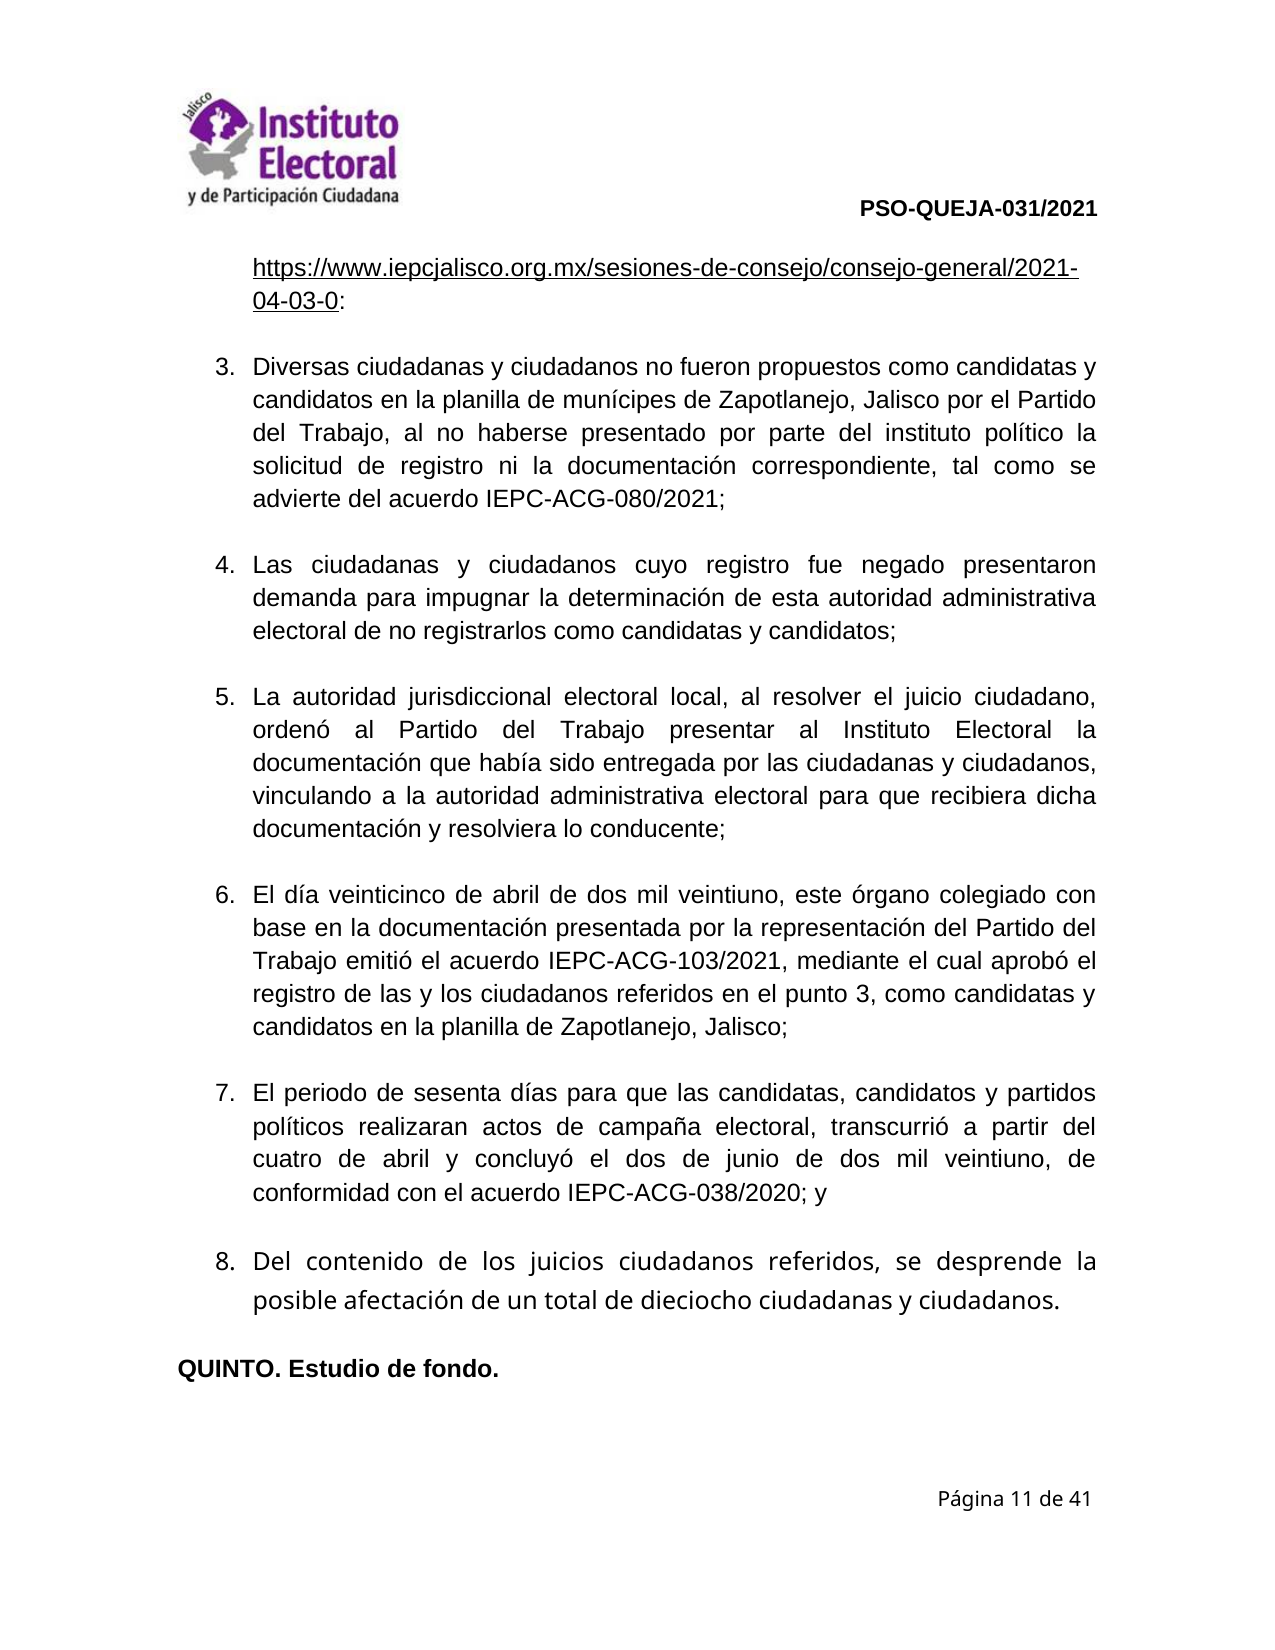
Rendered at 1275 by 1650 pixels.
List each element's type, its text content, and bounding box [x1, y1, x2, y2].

list Diversas ciudadanas y ciudadanos no fueron propuestos como candidatas y candidatos en la planilla de munícipes de Zapotlanejo, Jalisco por el Partido del Trabajo, al no haberse presentado por parte del instituto político la solicitud de registro ni la documentación correspondiente, tal como se advierte del acuerdo IEPC-ACG-080/2021; [215, 352, 1098, 513]
list El día veinticinco de abril de dos mil veintiuno, este órgano colegiado con base en la documentación presentada por la representación del Partido del Trabajo emitió el acuerdo IEPC-ACG-103/2021, mediante el cual aprobó el registro de las y los ciudadanos referidos en el punto 3, como candidatas y candidatos en la planilla de Zapotlanejo, Jalisco; [215, 880, 1098, 1041]
picture [177, 88, 406, 217]
list Del contenido de los juicios ciudadanos referidos, se desprende la posible afectación de un total de dieciocho ciudadanas y ciudadanos. [215, 1243, 1098, 1317]
text QUINTO. Estudio de fondo. [177, 1354, 1098, 1383]
list La autoridad jurisdiccional electoral local, al resolver el juicio ciudadano, ordenó al Partido del Trabajo presentar al Instituto Electoral la documentación que había sido entregada por las ciudadanas y ciudadanos, vinculando a la autoridad administrativa electoral para que recibiera dicha documentación y resolviera lo conducente; [215, 682, 1098, 843]
list Las ciudadanas y ciudadanos cuyo registro fue negado presentaron demanda para impugnar la determinación de esta autoridad administrativa electoral de no registrarlos como candidatas y candidatos; [215, 550, 1098, 645]
list El periodo de sesenta días para que las candidatas, candidatos y partidos políticos realizaran actos de campaña electoral, transcurrió a partir del cuatro de abril y concluyó el dos de junio de dos mil veintiuno, de conformidad con el acuerdo IEPC-ACG-038/2020; y [215, 1078, 1098, 1206]
